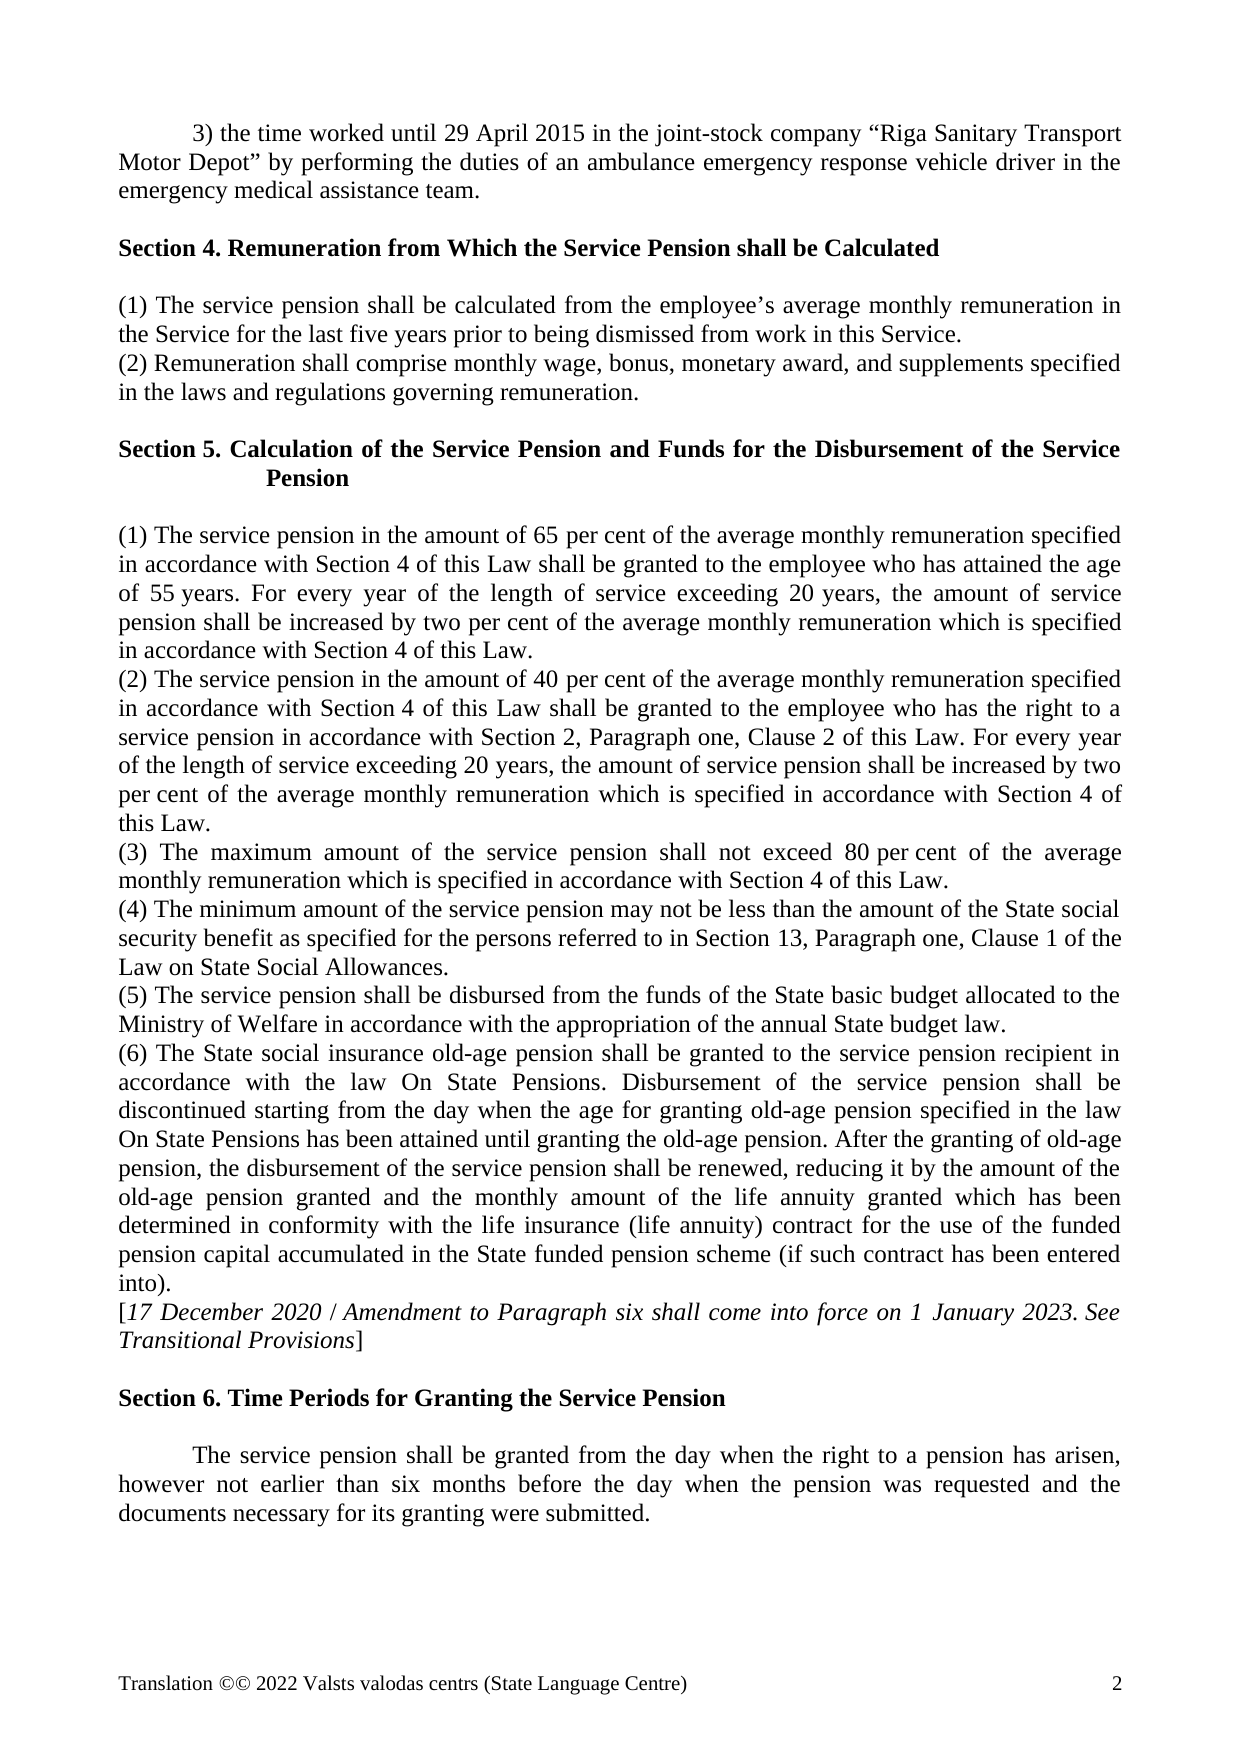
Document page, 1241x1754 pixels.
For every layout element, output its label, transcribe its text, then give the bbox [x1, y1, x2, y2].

text (4) The minimum amount of the service pension may not be less than the amount of the State social security benefit as specified for the persons referred to in Section 13, Paragraph one, Clause 1 of the Law on State Social Allowances. [118, 894, 1122, 981]
text (3) The maximum amount of the service pension shall not exceed 80 per cent of the average monthly remuneration which is specified in accordance with Section 4 of this Law. [118, 837, 1122, 894]
text Section 4. Remuneration from Which the Service Pension shall be Calculated [118, 233, 1122, 262]
text (1) The service pension shall be calculated from the employee’s average monthly remuneration in the Service for the last five years prior to being dismissed from work in this Service. [118, 291, 1122, 348]
text Section 6. Time Periods for Granting the Service Pension [118, 1383, 1122, 1412]
text (6) The State social insurance old-age pension shall be granted to the service pension recipient in accordance with the law On State Pensions. Disbursement of the service pension shall be discontinued starting from the day when the age for granting old-age pension specified in the law On State Pensions has been attained until granting the old-age pension. After the granting of old-age pension, the disbursement of the service pension shall be renewed, reducing it by the amount of the old-age pension granted and the monthly amount of the life annuity granted which has been determined in conformity with the life insurance (life annuity) contract for the use of the funded pension capital accumulated in the State funded pension scheme (if such contract has been entered into). [118, 1038, 1122, 1297]
text (2) Remuneration shall comprise monthly wage, bonus, monetary award, and supplements specified in the laws and regulations governing remuneration. [118, 348, 1122, 406]
text (2) The service pension in the amount of 40 per cent of the average monthly remuneration specified in accordance with Section 4 of this Law shall be granted to the employee who has the right to a service pension in accordance with Section 2, Paragraph one, Clause 2 of this Law. For every year of the length of service exceeding 20 years, the amount of service pension shall be increased by two per cent of the average monthly remuneration which is specified in accordance with Section 4 of this Law. [118, 664, 1122, 837]
text [17 December 2020 / Amendment to Paragraph six shall come into force on 1 January 2023. See Transitional Provisions] [118, 1297, 1122, 1354]
text Section 5. Calculation of the Service Pension and Funds for the Disbursement of the Service Pension [118, 434, 1122, 492]
text The service pension shall be granted from the day when the right to a pension has arisen, however not earlier than six months before the day when the pension was requested and the documents necessary for its granting were submitted. [118, 1441, 1122, 1527]
text (1) The service pension in the amount of 65 per cent of the average monthly remuneration specified in accordance with Section 4 of this Law shall be granted to the employee who has attained the age of 55 years. For every year of the length of service exceeding 20 years, the amount of service pension shall be increased by two per cent of the average monthly remuneration which is specified in accordance with Section 4 of this Law. [118, 521, 1122, 664]
text 3) the time worked until 29 April 2015 in the joint-stock company “Riga Sanitary Transport Motor Depot” by performing the duties of an ambulance emergency response vehicle driver in the emergency medical assistance team. [118, 118, 1122, 204]
text (5) The service pension shall be disbursed from the funds of the State basic budget allocated to the Ministry of Welfare in accordance with the appropriation of the annual State budget law. [118, 981, 1122, 1038]
